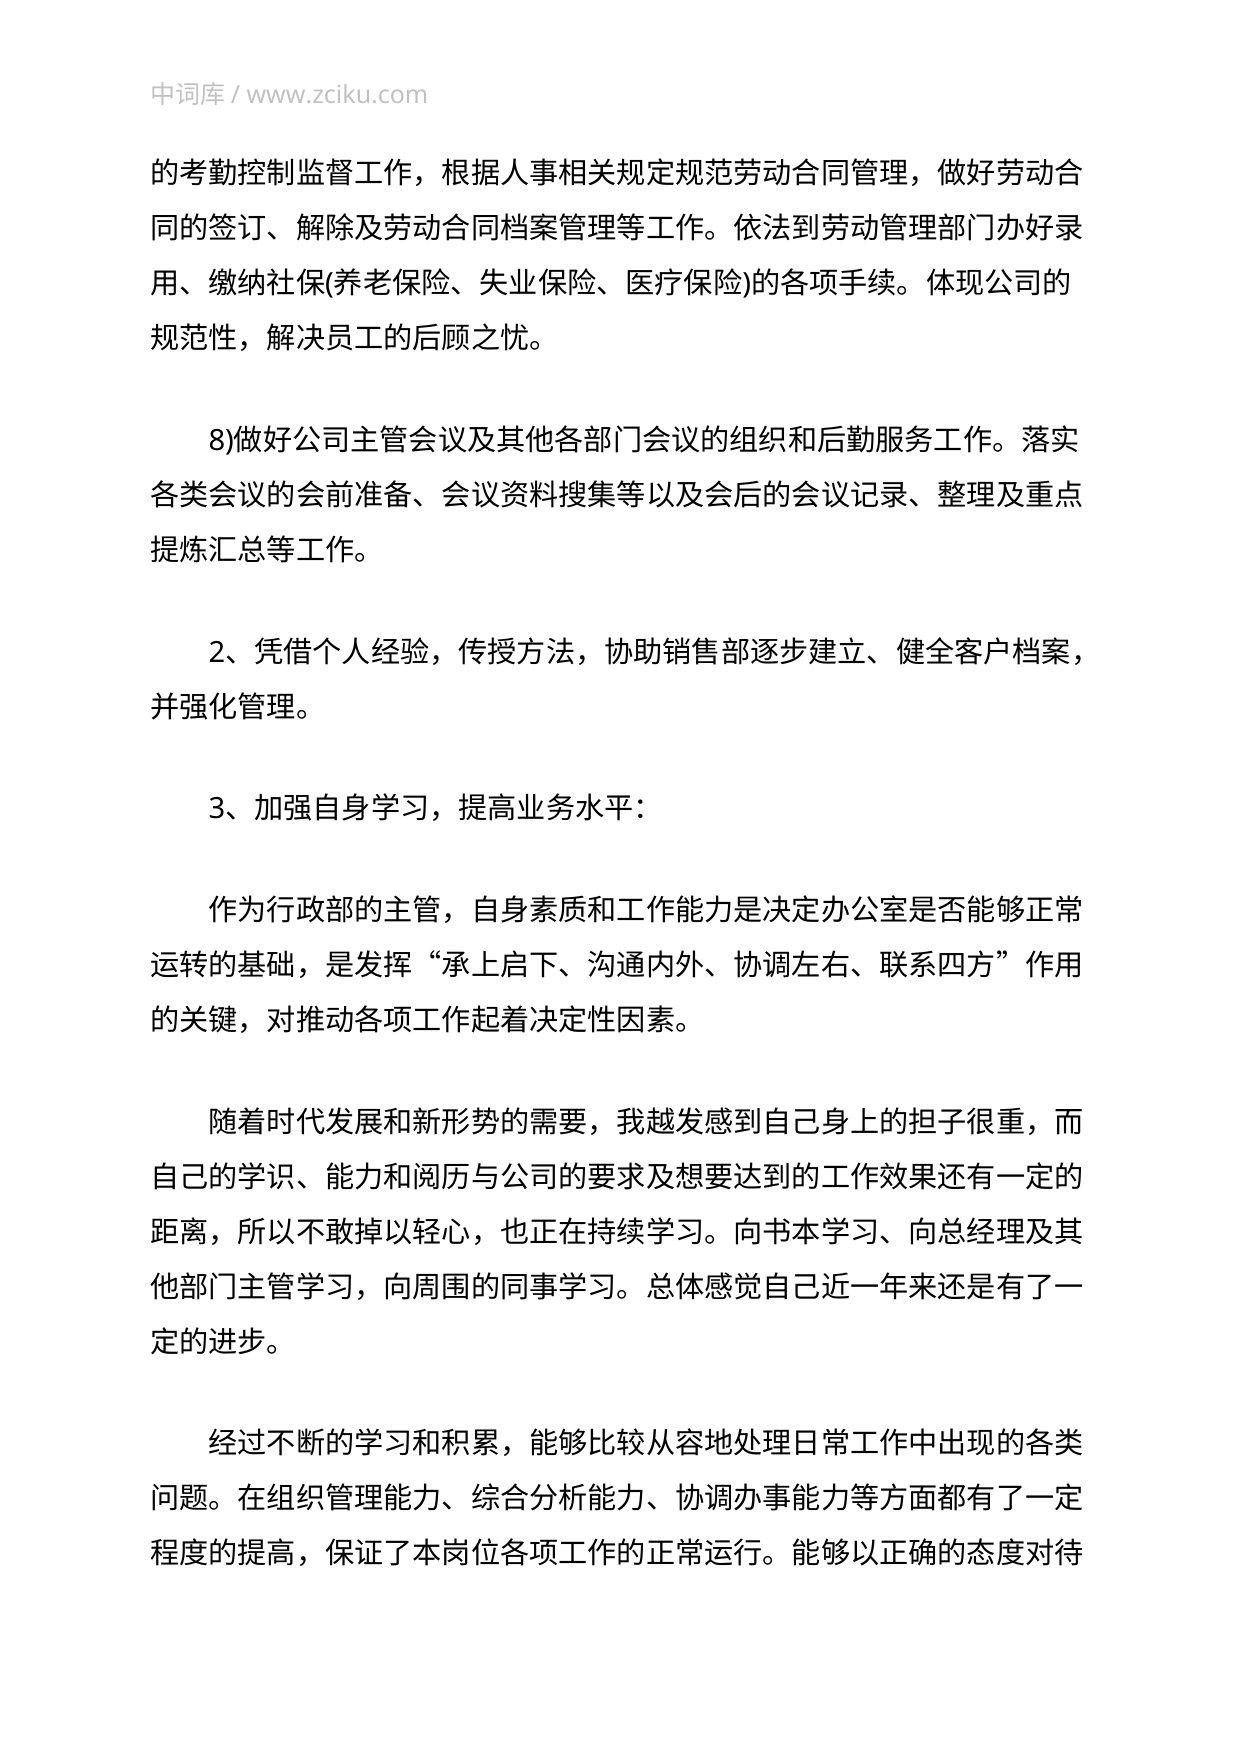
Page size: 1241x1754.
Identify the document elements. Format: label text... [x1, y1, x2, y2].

text 3、加强自身学习，提高业务水平： [150, 785, 1090, 827]
text 作为行政部的主管，自身素质和工作能力是决定办公室是否能够正常运转的基础，是发挥“承上启下、沟通内外、协调左右、联系四方”作用的关键，对推动各项工作起着决定性因素。 [150, 887, 1090, 1039]
text 随着时代发展和新形势的需要，我越发感到自己身上的担子很重，而自己的学识、能力和阅历与公司的要求及想要达到的工作效果还有一定的距离，所以不敢掉以轻心，也正在持续学习。向书本学习、向总经理及其他部门主管学习，向周围的同事学习。总体感觉自己近一年来还是有了一定的进步。 [150, 1098, 1090, 1360]
text 8)做好公司主管会议及其他各部门会议的组织和后勤服务工作。落实各类会议的会前准备、会议资料搜集等以及会后的会议记录、整理及重点提炼汇总等工作。 [150, 417, 1090, 569]
text 2、凭借个人经验，传授方法，协助销售部逐步建立、健全客户档案，并强化管理。 [150, 628, 1090, 726]
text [150, 150, 1090, 357]
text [150, 1420, 1090, 1572]
